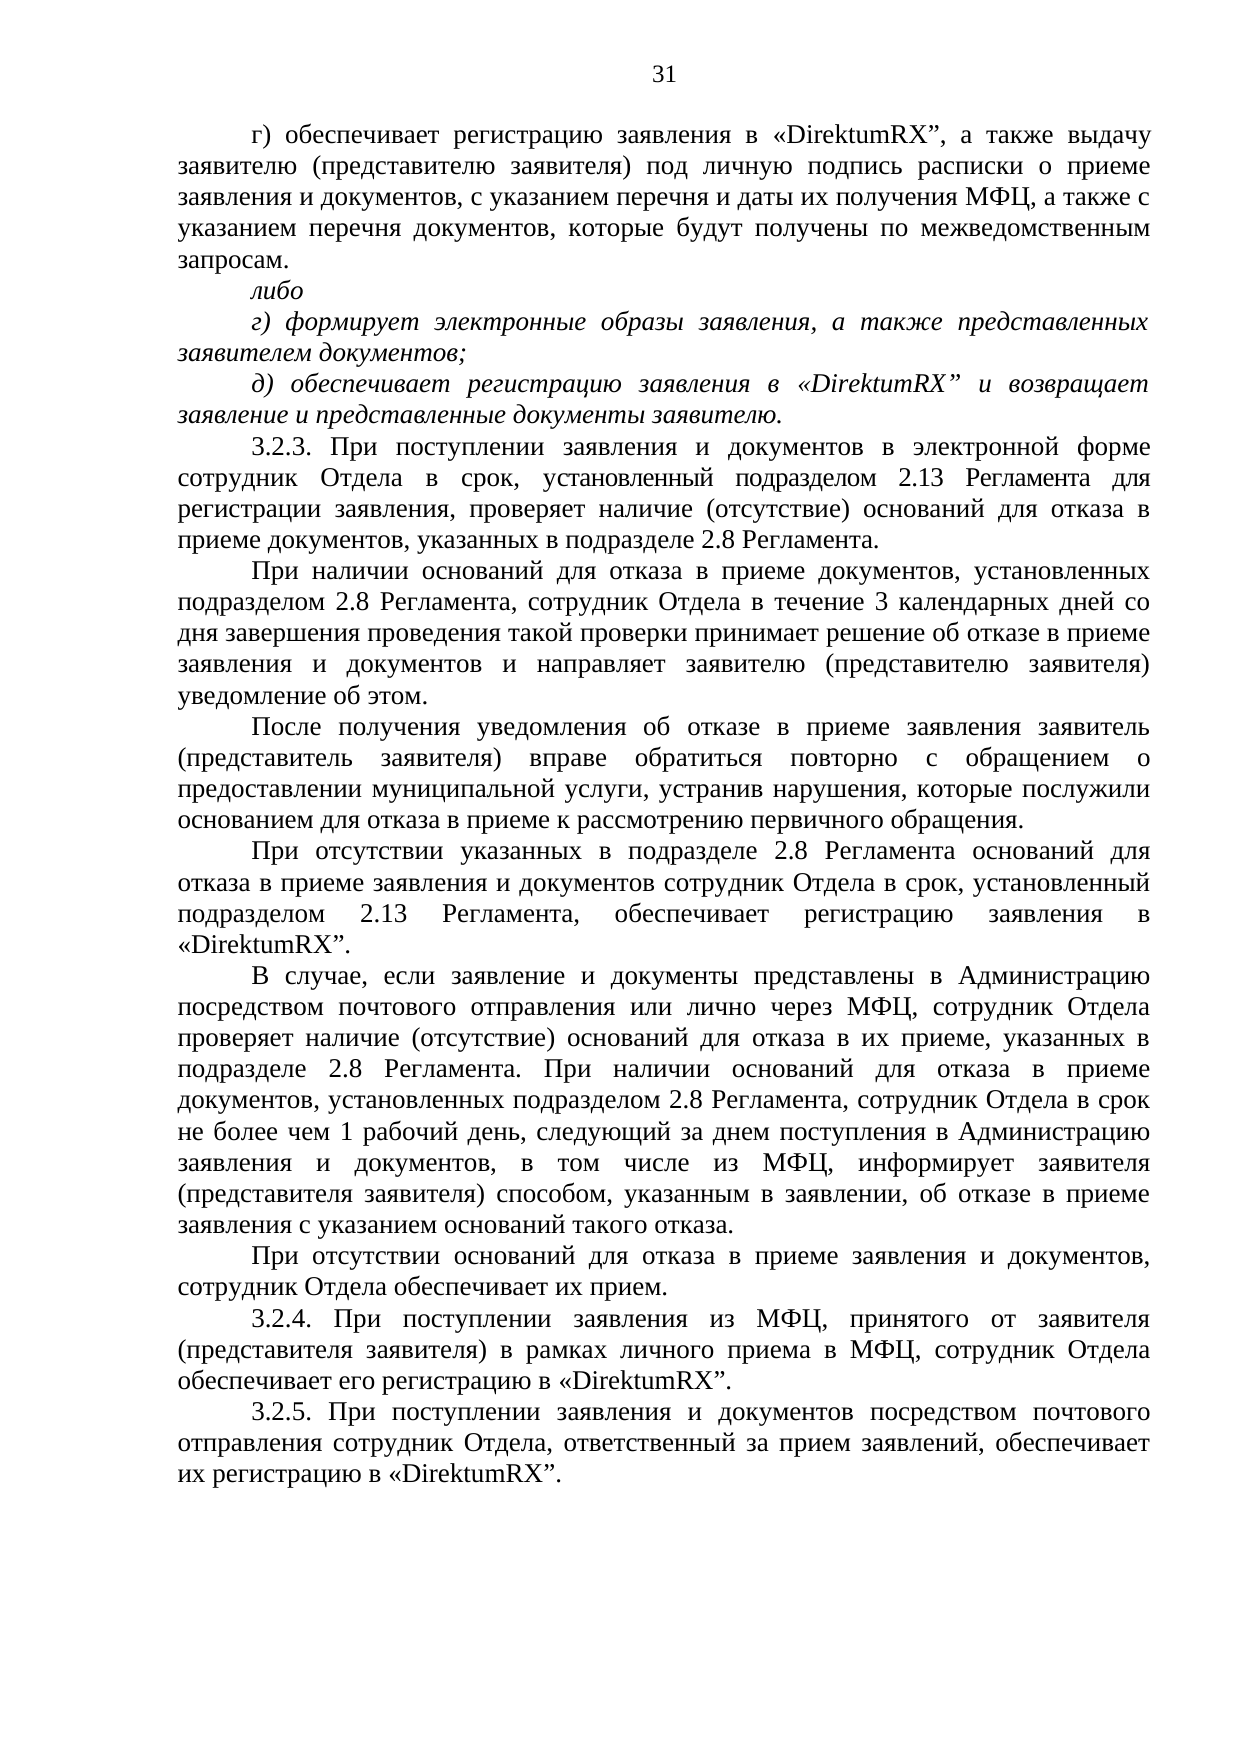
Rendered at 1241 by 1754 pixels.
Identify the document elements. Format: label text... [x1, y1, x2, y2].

text 3.2.5. При поступлении заявления и документов посредством почтового отправления сотрудник Отдела, ответственный за прием заявлений, обеспечивает их регистрацию в «DirektumRX”. [177, 1395, 1152, 1488]
text При наличии оснований для отказа в приеме документов, установленных подразделом 2.8 Регламента, сотрудник Отдела в течение 3 календарных дней со дня завершения проведения такой проверки принимает решение об отказе в приеме заявления и документов и направляет заявителю (представителю заявителя) уведомление об этом. [177, 554, 1152, 710]
text 3.2.3. При поступлении заявления и документов в электронной форме сотрудник Отдела в срок, установленный подразделом 2.13 Регламента для регистрации заявления, проверяет наличие (отсутствие) оснований для отказа в приеме документов, указанных в подразделе 2.8 Регламента. [177, 429, 1152, 554]
text 3.2.4. При поступлении заявления из МФЦ, принятого от заявителя (представителя заявителя) в рамках личного приема в МФЦ, сотрудник Отдела обеспечивает его регистрацию в «DirektumRX”. [177, 1302, 1152, 1395]
text г) формирует электронные образы заявления, а также представленных заявителем документов; [177, 305, 1152, 367]
text г) обеспечивает регистрацию заявления в «DirektumRX”, а также выдачу заявителю (представителю заявителя) под личную подпись расписки о приеме заявления и документов, с указанием перечня и даты их получения МФЦ, а также с указанием перечня документов, которые будут получены по межведомственным запросам. [177, 118, 1152, 274]
text д) обеспечивает регистрацию заявления в «DirektumRX” и возвращает заявление и представленные документы заявителю. [177, 367, 1152, 429]
text При отсутствии оснований для отказа в приеме заявления и документов, сотрудник Отдела обеспечивает их прием. [177, 1239, 1152, 1302]
text В случае, если заявление и документы представлены в Администрацию посредством почтового отправления или лично через МФЦ, сотрудник Отдела проверяет наличие (отсутствие) оснований для отказа в их приеме, указанных в подразделе 2.8 Регламента. При наличии оснований для отказа в приеме документов, установленных подразделом 2.8 Регламента, сотрудник Отдела в срок не более чем 1 рабочий день, следующий за днем поступления в Администрацию заявления и документов, в том числе из МФЦ, информирует заявителя (представителя заявителя) способом, указанным в заявлении, об отказе в приеме заявления с указанием оснований такого отказа. [177, 959, 1152, 1239]
text либо [177, 274, 1152, 305]
text После получения уведомления об отказе в приеме заявления заявитель (представитель заявителя) вправе обратиться повторно с обращением о предоставлении муниципальной услуги, устранив нарушения, которые послужили основанием для отказа в приеме к рассмотрению первичного обращения. [177, 710, 1152, 834]
text При отсутствии указанных в подразделе 2.8 Регламента оснований для отказа в приеме заявления и документов сотрудник Отдела в срок, установленный подразделом 2.13 Регламента, обеспечивает регистрацию заявления в «DirektumRX”. [177, 834, 1152, 959]
